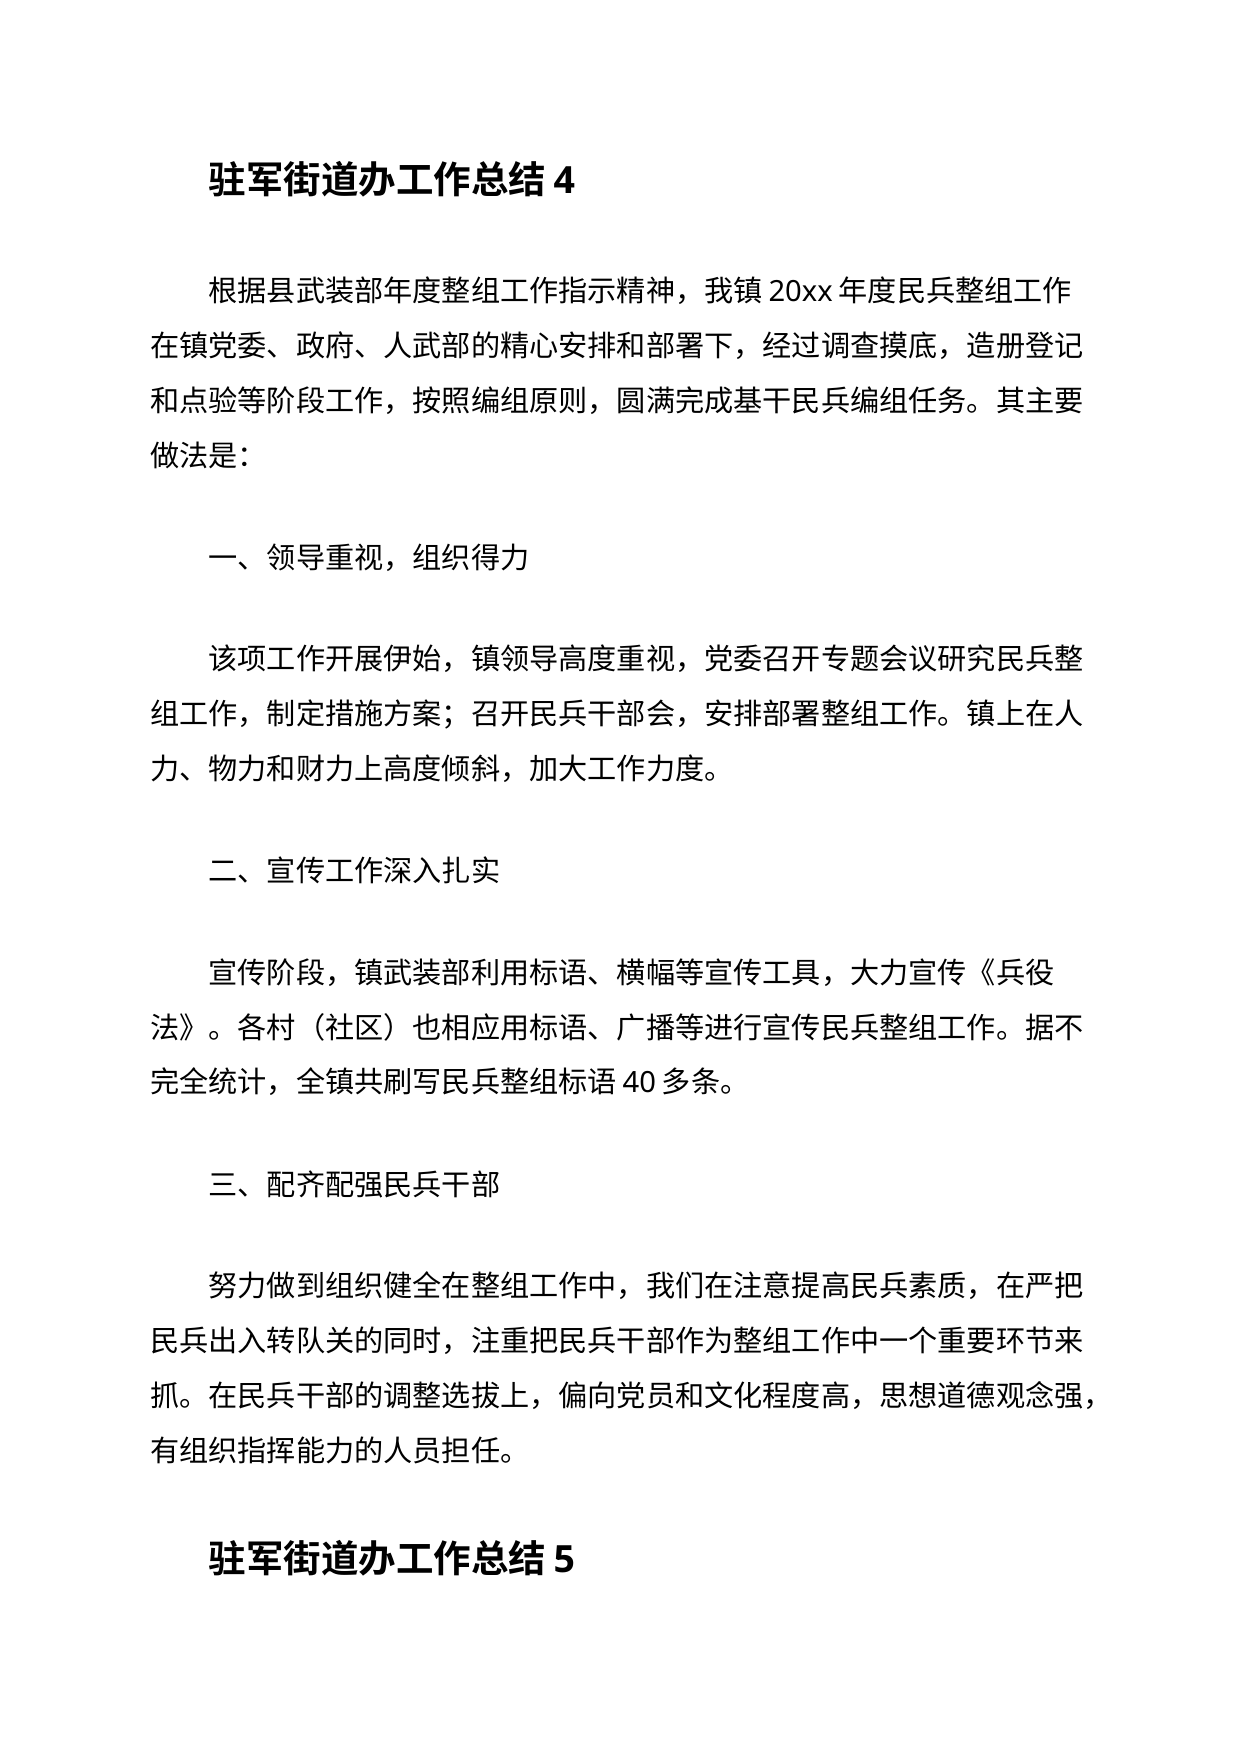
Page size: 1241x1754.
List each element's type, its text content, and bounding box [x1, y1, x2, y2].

text 一、领导重视，组织得力 [150, 534, 1090, 576]
text 根据县武装部年度整组工作指示精神，我镇20xx年度民兵整组工作在镇党委、政府、人武部的精心安排和部署下，经过调查摸底，造册登记和点验等阶段工作，按照编组原则，圆满完成基干民兵编组任务。其主要做法是： [150, 268, 1090, 475]
text 二、宣传工作深入扎实 [150, 847, 1090, 890]
text 宣传阶段，镇武装部利用标语、横幅等宣传工具，大力宣传《兵役法》。各村（社区）也相应用标语、广播等进行宣传民兵整组工作。据不完全统计，全镇共刷写民兵整组标语40多条。 [150, 949, 1090, 1101]
text 该项工作开展伊始，镇领导高度重视，党委召开专题会议研究民兵整组工作，制定措施方案；召开民兵干部会，安排部署整组工作。镇上在人力、物力和财力上高度倾斜，加大工作力度。 [150, 636, 1090, 788]
text 三、配齐配强民兵干部 [150, 1161, 1090, 1203]
text 驻军街道办工作总结4 [150, 150, 1090, 204]
text 驻军街道办工作总结5 [150, 1529, 1090, 1584]
text 努力做到组织健全在整组工作中，我们在注意提高民兵素质，在严把民兵出入转队关的同时，注重把民兵干部作为整组工作中一个重要环节来抓。在民兵干部的调整选拔上，偏向党员和文化程度高，思想道德观念强，有组织指挥能力的人员担任。 [150, 1263, 1090, 1470]
